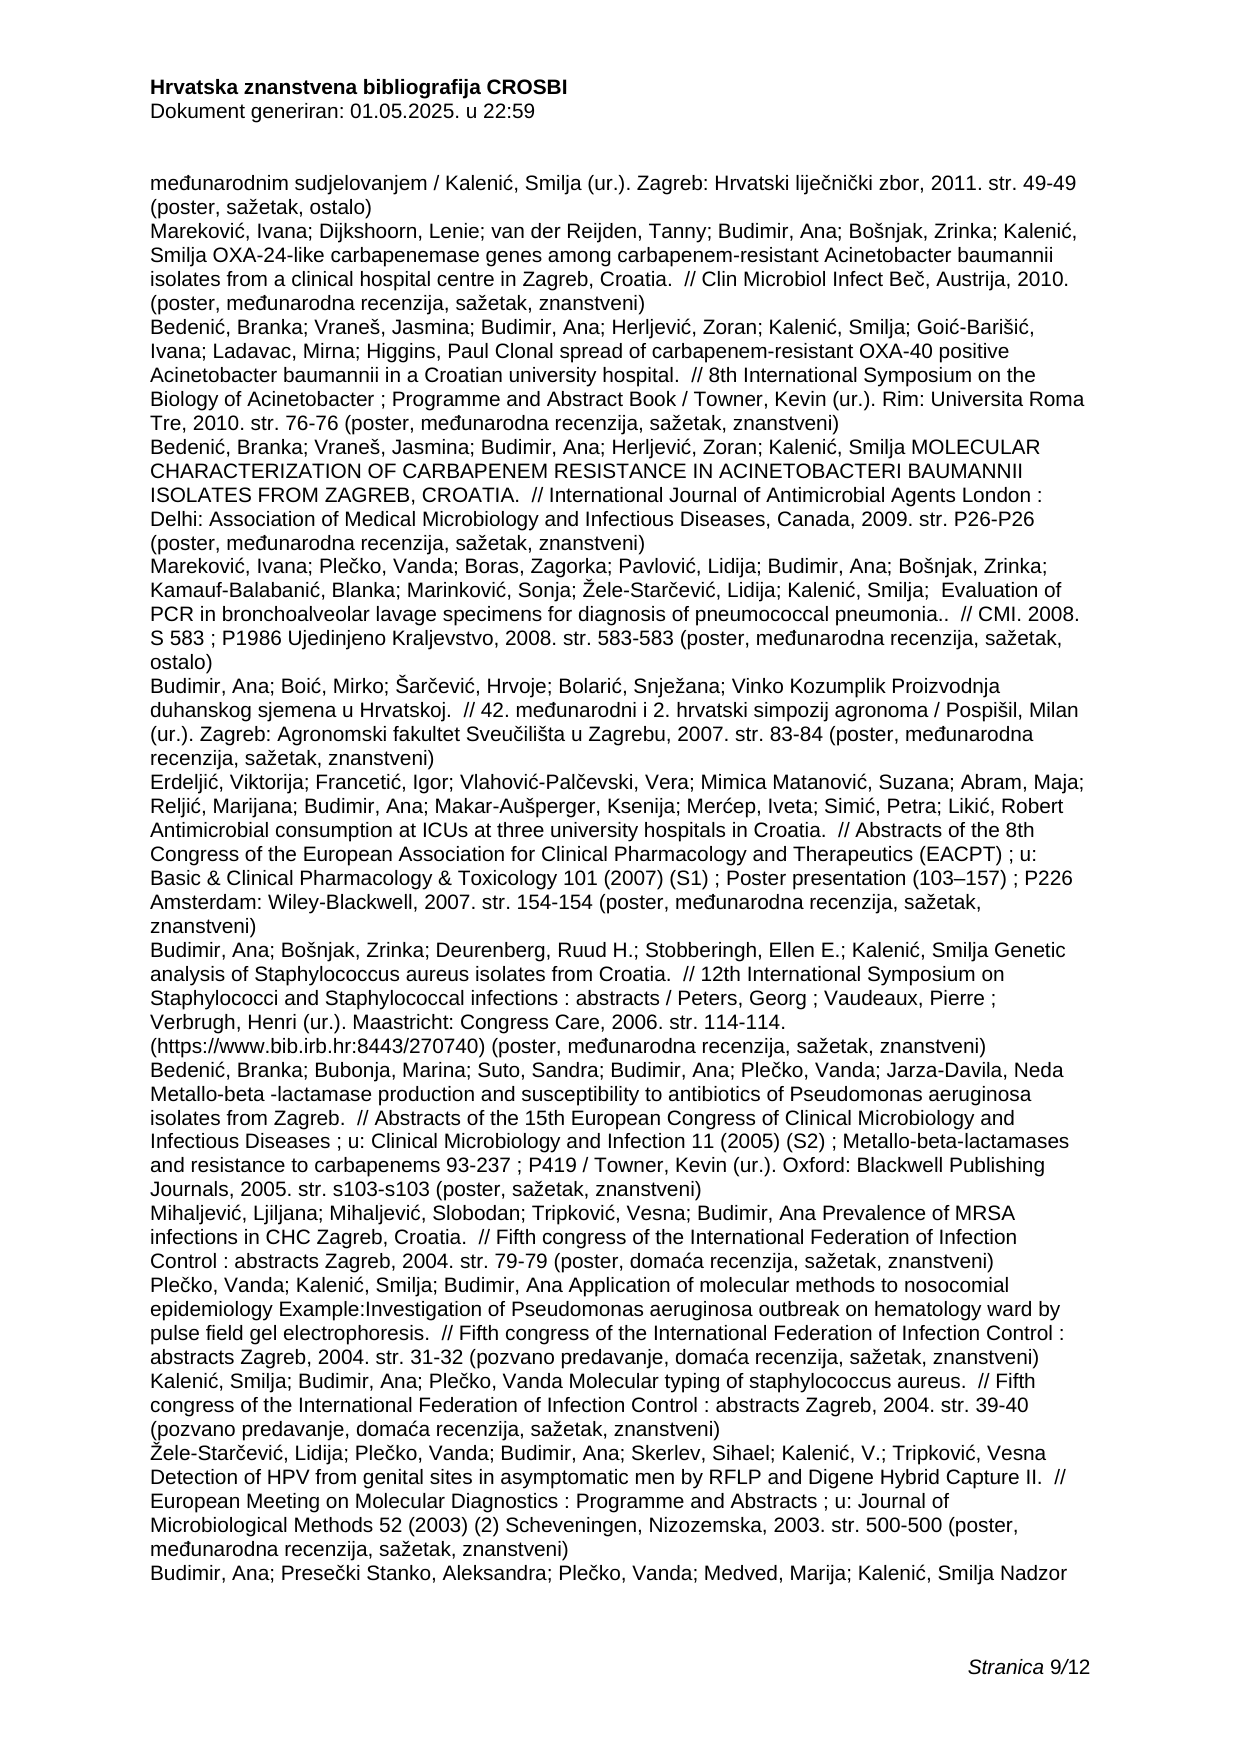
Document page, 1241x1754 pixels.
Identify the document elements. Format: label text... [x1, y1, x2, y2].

text Bedenić, Branka; Vraneš, Jasmina; Budimir, Ana; Herljević, Zoran; Kalenić, Smilja; Goić-Barišić, Ivana; Ladavac, Mirna; Higgins, Paul [150, 315, 1090, 434]
text Budimir, Ana; Boić, Mirko; Šarčević, Hrvoje; Bolarić, Snježana; Vinko Kozumplik [150, 674, 1090, 770]
text Kalenić, Smilja; Budimir, Ana; Plečko, Vanda [150, 1369, 1090, 1441]
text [150, 171, 1090, 219]
text Budimir, Ana; Bošnjak, Zrinka; Deurenberg, Ruud H.; Stobberingh, Ellen E.; Kalenić, Smilja [150, 938, 1090, 1057]
text Erdeljić, Viktorija; Francetić, Igor; Vlahović-Palčevski, Vera; Mimica Matanović, Suzana; Abram, Maja; Reljić, Marijana; Budimir, Ana; Makar-Aušperger, Ksenija; Merćep, Iveta; Simić, Petra; Likić, Robert [150, 770, 1090, 938]
text Mihaljević, Ljiljana; Mihaljević, Slobodan; Tripković, Vesna; Budimir, Ana [150, 1201, 1090, 1273]
text Bedenić, Branka; Bubonja, Marina; Suto, Sandra; Budimir, Ana; Plečko, Vanda; Jarza-Davila, Neda [150, 1057, 1090, 1201]
text Mareković, Ivana; Dijkshoorn, Lenie; van der Reijden, Tanny; Budimir, Ana; Bošnjak, Zrinka; Kalenić, Smilja [150, 219, 1090, 315]
text Mareković, Ivana; Plečko, Vanda; Boras, Zagorka; Pavlović, Lidija; Budimir, Ana; Bošnjak, Zrinka; Kamauf-Balabanić, Blanka; Marinković, Sonja; Žele-Starčević, Lidija; Kalenić, Smilja; [150, 554, 1090, 674]
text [150, 1561, 1090, 1584]
text Plečko, Vanda; Kalenić, Smilja; Budimir, Ana [150, 1273, 1090, 1369]
text Žele-Starčević, Lidija; Plečko, Vanda; Budimir, Ana; Skerlev, Sihael; Kalenić, V.; Tripković, Vesna [150, 1441, 1090, 1561]
text Bedenić, Branka; Vraneš, Jasmina; Budimir, Ana; Herljević, Zoran; Kalenić, Smilja [150, 434, 1090, 554]
